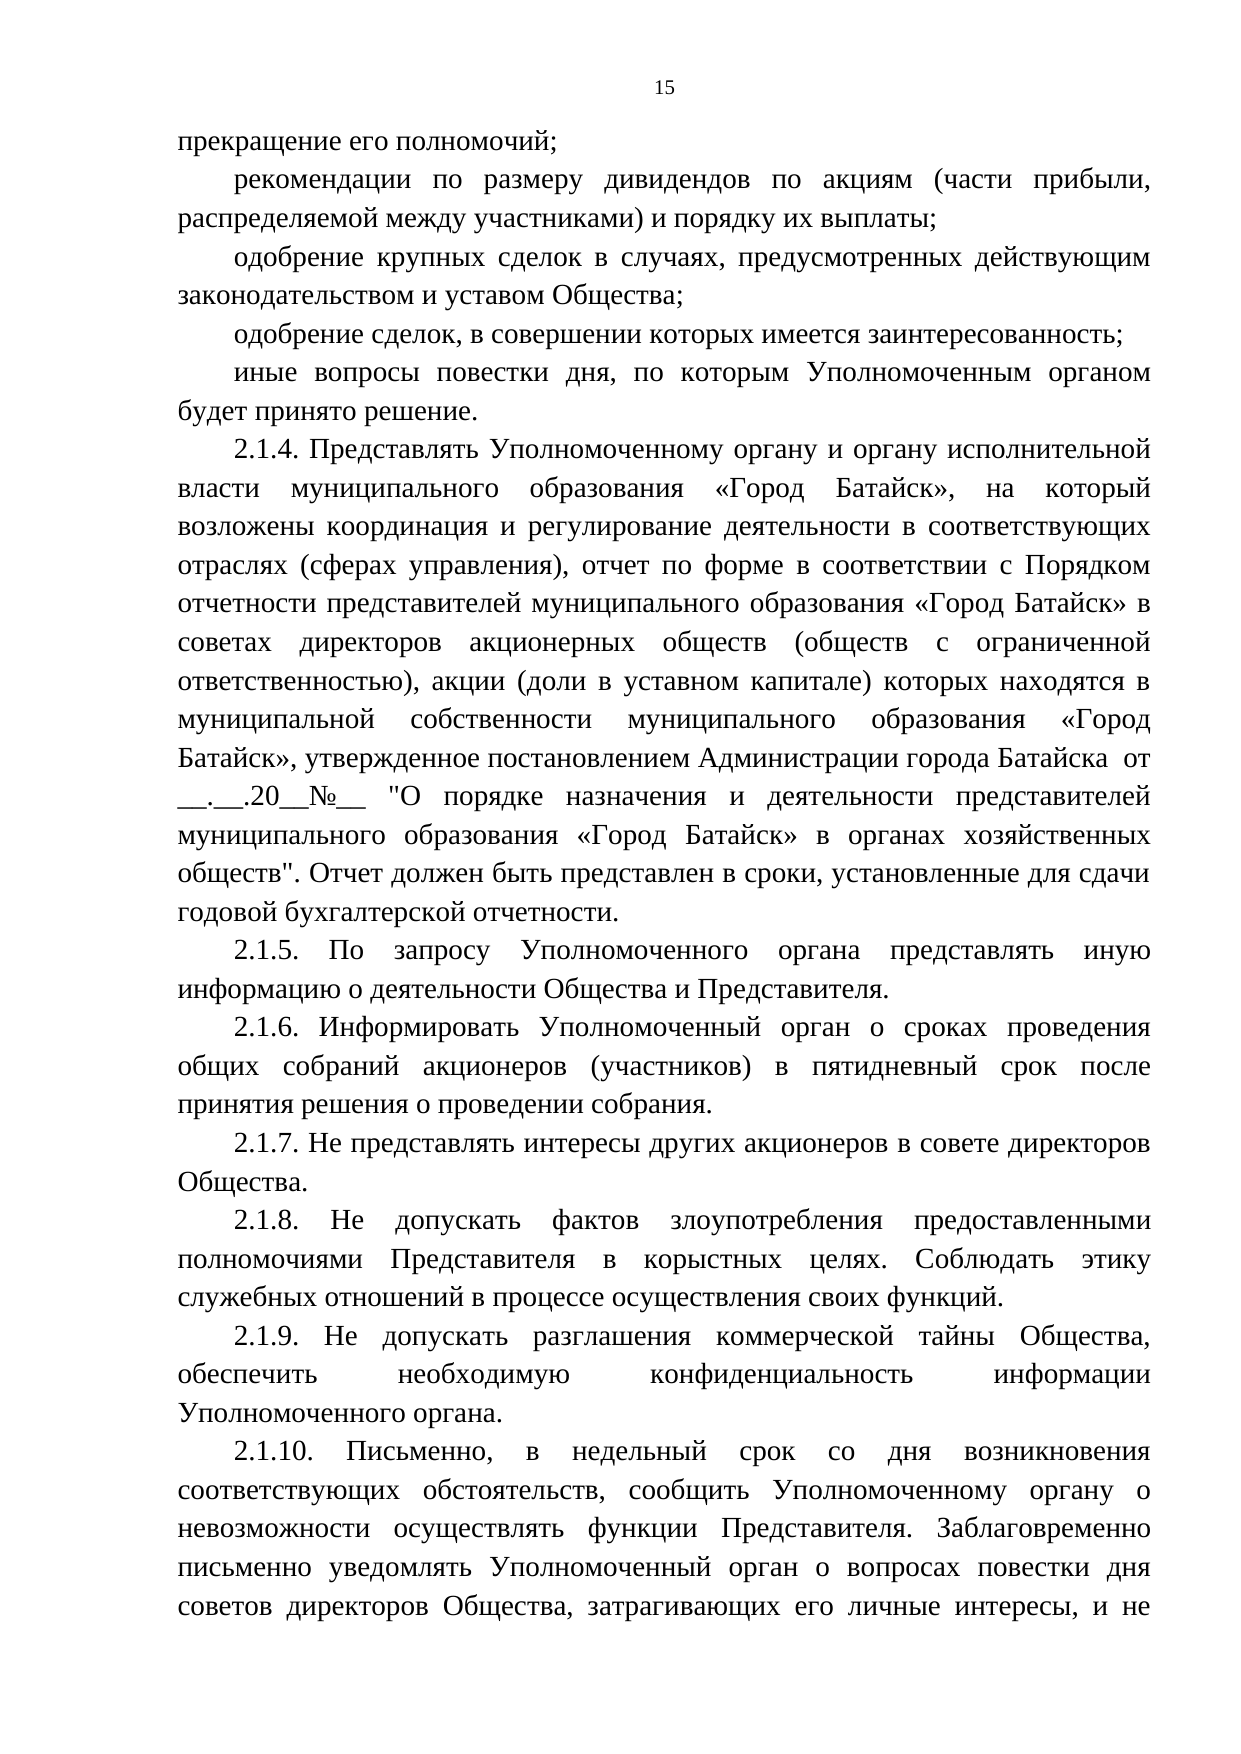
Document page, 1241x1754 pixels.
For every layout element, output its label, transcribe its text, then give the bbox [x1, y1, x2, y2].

text 2.1.9. Не допускать разглашения коммерческой тайны Общества, обеспечить необходимую конфиденциальность информации Уполномоченного органа. [177, 1318, 1152, 1428]
text 2.1.4. Представлять Уполномоченному органу и органу исполнительной власти муниципального образования «Город Батайск», на который возложены координация и регулирование деятельности в соответствующих отраслях (сферах управления), отчет по форме в соответствии с Порядком отчетности представителей муниципального образования «Город Батайск» в советах директоров акционерных обществ (обществ с ограниченной ответственностью), акции (доли в уставном капитале) которых находятся в муниципальной собственности муниципального образования «Город Батайск», утвержденное постановлением Администрации города Батайска от __.__.20__№__ "О порядке назначения и деятельности представителей муниципального образования «Город Батайск» в органах хозяйственных обществ". Отчет должен быть представлен в сроки, установленные для сдачи годовой бухгалтерской отчетности. [177, 431, 1152, 927]
text 2.1.7. Не представлять интересы других акционеров в совете директоров Общества. [177, 1125, 1152, 1197]
text 2.1.5. По запросу Уполномоченного органа представлять иную информацию о деятельности Общества и Представителя. [177, 932, 1152, 1004]
text 2.1.6. Информировать Уполномоченный орган о сроках проведения общих собраний акционеров (участников) в пятидневный срок после принятия решения о проведении собрания. [177, 1009, 1152, 1120]
text одобрение крупных сделок в случаях, предусмотренных действующим законодательством и уставом Общества; [177, 239, 1152, 311]
text рекомендации по размеру дивидендов по акциям (части прибыли, распределяемой между участниками) и порядку их выплаты; [177, 162, 1152, 234]
text 2.1.8. Не допускать фактов злоупотребления предоставленными полномочиями Представителя в корыстных целях. Соблюдать этику служебных отношений в процессе осуществления своих функций. [177, 1202, 1152, 1313]
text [177, 1433, 1152, 1621]
text иные вопросы повестки дня, по которым Уполномоченным органом будет принято решение. [177, 354, 1152, 426]
text одобрение сделок, в совершении которых имеется заинтересованность; [177, 316, 1152, 349]
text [177, 123, 1152, 157]
